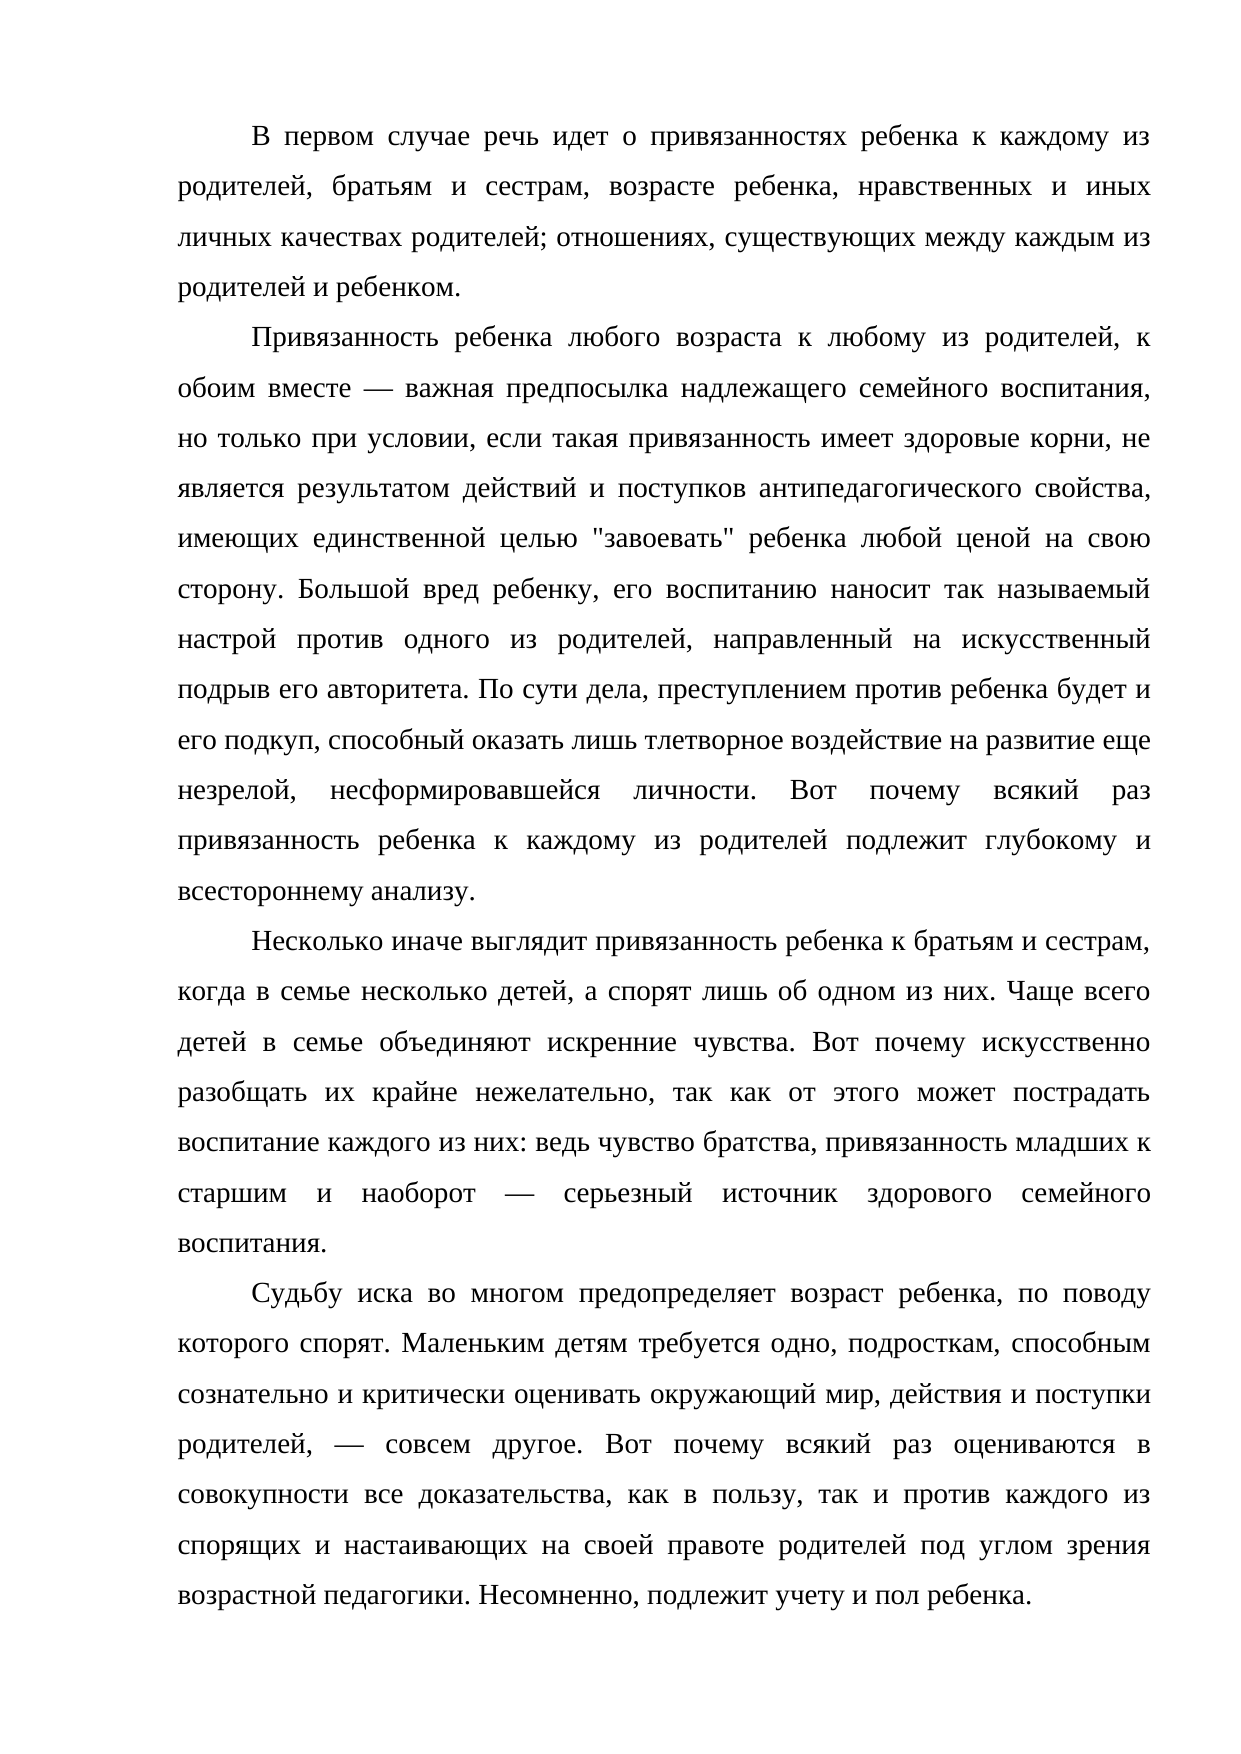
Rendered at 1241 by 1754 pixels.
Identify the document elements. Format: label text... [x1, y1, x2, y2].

text Судьбу иска во многом предопределяет возраст ребенка, по поводу которого спорят. Маленьким детям требуется одно, подросткам, способным сознательно и критически оценивать окружающий мир, действия и поступки родителей, — совсем другое. Вот почему всякий раз оцениваются в совокупности все доказательства, как в пользу, так и против каждого из спорящих и настаивающих на своей правоте родителей под углом зрения возрастной педагогики. Несомненно, подлежит учету и пол ребенка. [177, 1275, 1152, 1611]
text Несколько иначе выглядит привязанность ребенка к братьям и сестрам, когда в семье несколько детей, а спорят лишь об одном из них. Чаще всего детей в семье объединяют искренние чувства. Вот почему искусственно разобщать их крайне нежелательно, так как от этого может пострадать воспитание каждого из них: ведь чувство братства, привязанность младших к старшим и наоборот — серьезный источник здорового семейного воспитания. [177, 923, 1152, 1258]
text В первом случае речь идет о привязанностях ребенка к каждому из родителей, братьям и сестрам, возрасте ребенка, нравственных и иных личных качествах родителей; отношениях, существующих между каждым из родителей и ребенком. [177, 118, 1152, 303]
text Привязанность ребенка любого возраста к любому из родителей, к обоим вместе — важная предпосылка надлежащего семейного воспитания, но только при условии, если такая привязанность имеет здоровые корни, не является результатом действий и поступков антипедагогического свойства, имеющих единственной целью "завоевать" ребенка любой ценой на свою сторону. Большой вред ребенку, его воспитанию наносит так называемый настрой против одного из родителей, направленный на искусственный подрыв его авторитета. По сути дела, преступлением против ребенка будет и его подкуп, способный оказать лишь тлетворное воздействие на развитие еще незрелой, несформировавшейся личности. Вот почему всякий раз привязанность ребенка к каждому из родителей подлежит глубокому и всестороннему анализу. [177, 319, 1152, 906]
